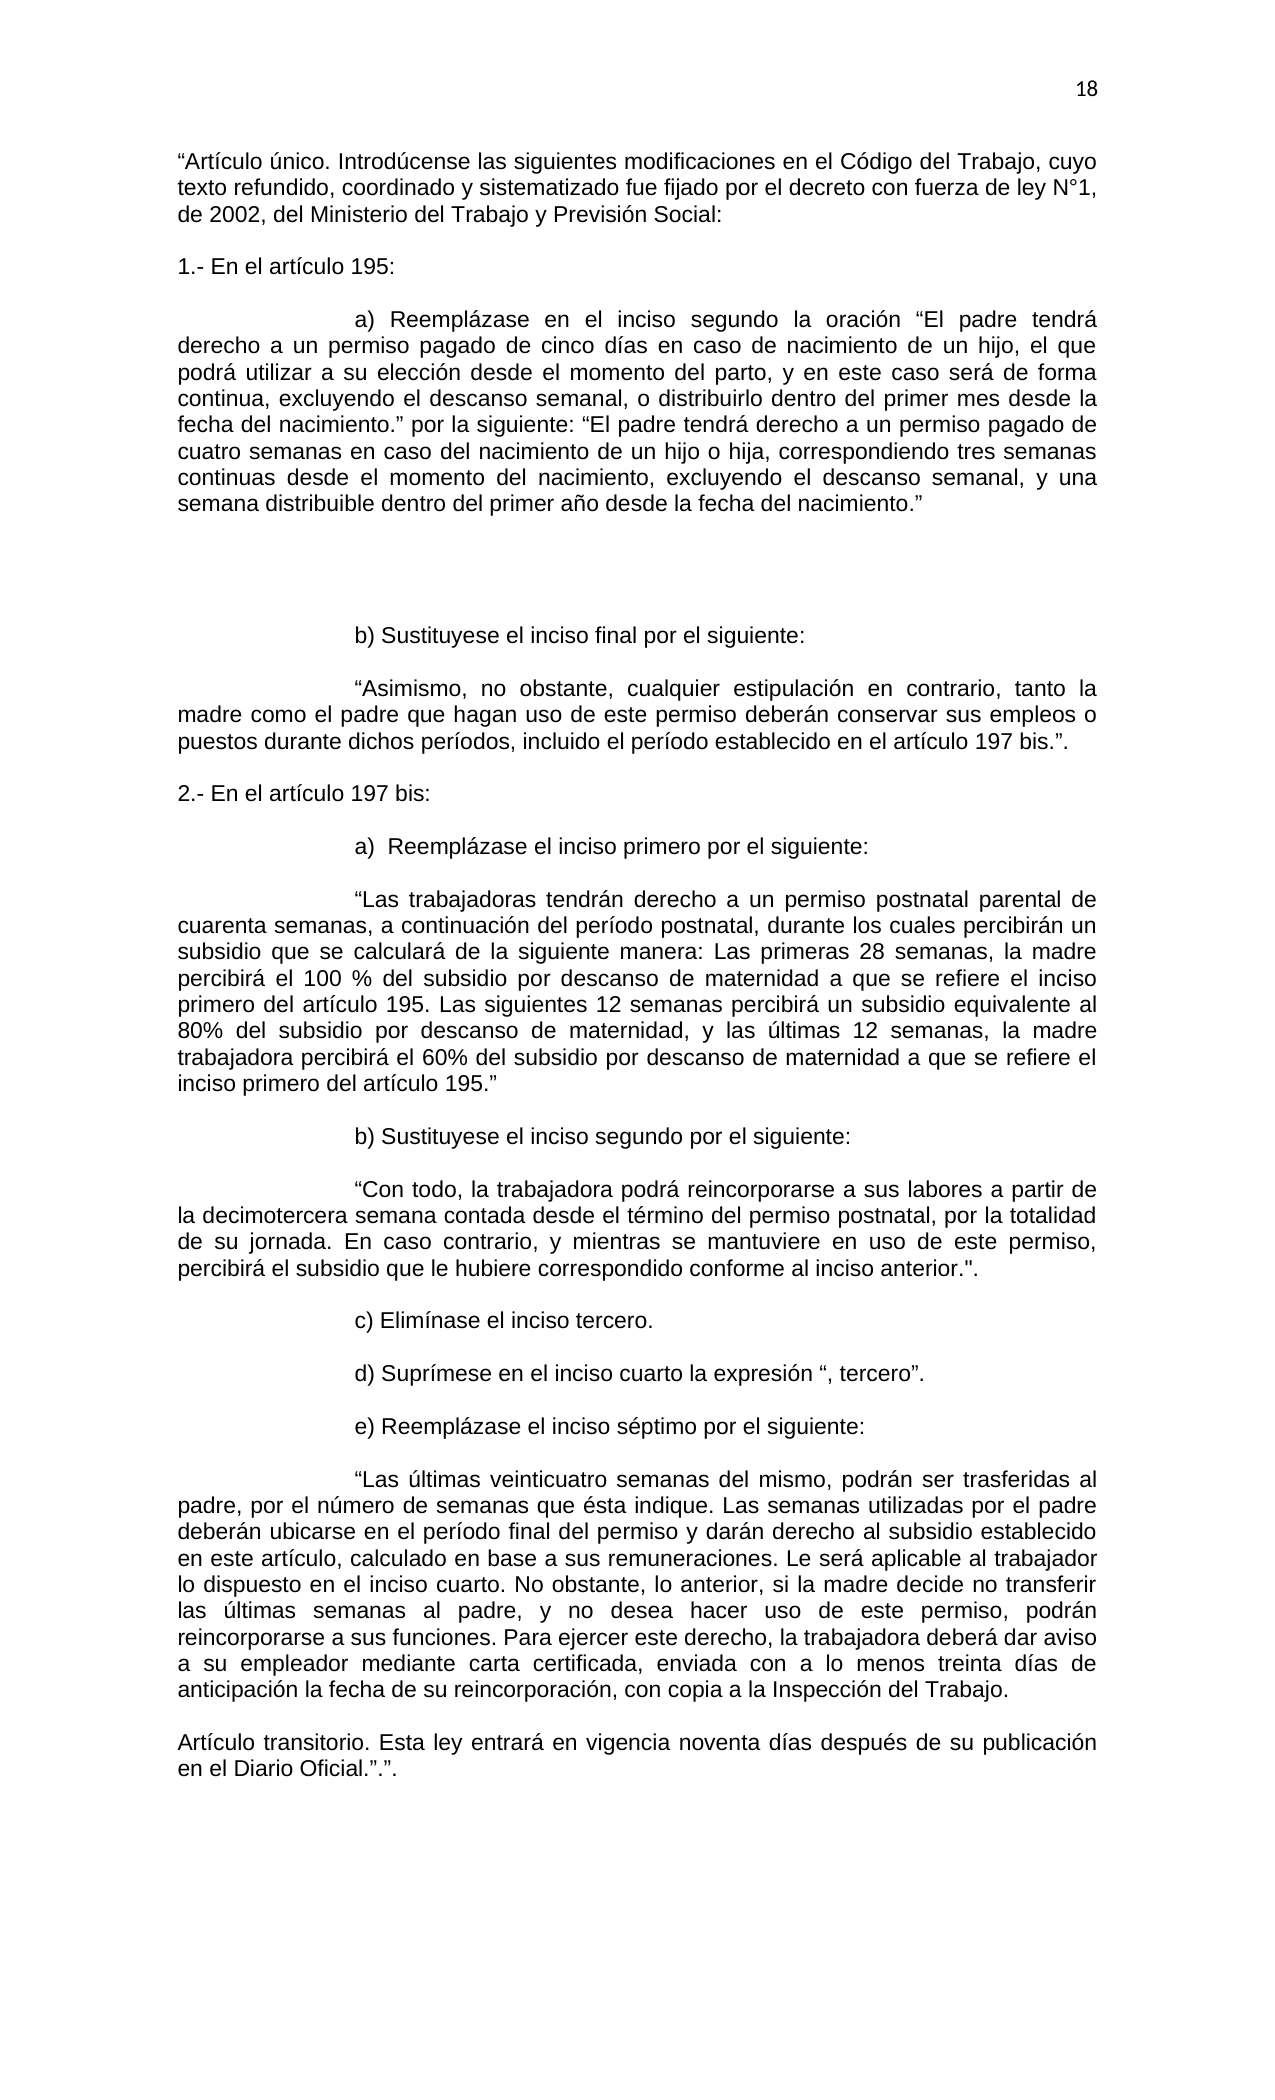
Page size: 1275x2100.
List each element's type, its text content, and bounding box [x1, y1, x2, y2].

text a) Reemplázase en el inciso segundo la oración “El padre tendrá derecho a un permiso pagado de cinco días en caso de nacimiento de un hijo, el que podrá utilizar a su elección desde el momento del parto, y en este caso será de forma continua, excluyendo el descanso semanal, o distribuirlo dentro del primer mes desde la fecha del nacimiento.” por la siguiente: “El padre tendrá derecho a un permiso pagado de cuatro semanas en caso del nacimiento de un hijo o hija, correspondiendo tres semanas continuas desde el momento del nacimiento, excluyendo el descanso semanal, y una semana distribuible dentro del primer año desde la fecha del nacimiento.” [177, 306, 1098, 517]
text b) Sustituyese el inciso segundo por el siguiente: [177, 1123, 1098, 1149]
text “Artículo único. Introdúcense las siguientes modificaciones en el Código del Trabajo, cuyo texto refundido, coordinado y sistematizado fue fijado por el decreto con fuerza de ley N°1, de 2002, del Ministerio del Trabajo y Previsión Social: [177, 148, 1098, 227]
text d) Suprímese en el inciso cuarto la expresión “, tercero”. [177, 1360, 1098, 1386]
text e) Reemplázase el inciso séptimo por el siguiente: [177, 1413, 1098, 1439]
text “Las últimas veinticuatro semanas del mismo, podrán ser trasferidas al padre, por el número de semanas que ésta indique. Las semanas utilizadas por el padre deberán ubicarse en el período final del permiso y darán derecho al subsidio establecido en este artículo, calculado en base a sus remuneraciones. Le será aplicable al trabajador lo dispuesto en el inciso cuarto. No obstante, lo anterior, si la madre decide no transferir las últimas semanas al padre, y no desea hacer uso de este permiso, podrán reincorporarse a sus funciones. Para ejercer este derecho, la trabajadora deberá dar aviso a su empleador mediante carta certificada, enviada con a lo menos treinta días de anticipación la fecha de su reincorporación, con copia a la Inspección del Trabajo. [177, 1466, 1098, 1703]
text 2.- En el artículo 197 bis: [177, 780, 1098, 807]
text b) Sustituyese el inciso final por el siguiente: [177, 622, 1098, 648]
text 1.- En el artículo 195: [177, 253, 1098, 279]
text a) Reemplázase el inciso primero por el siguiente: [177, 833, 1098, 859]
text “Las trabajadoras tendrán derecho a un permiso postnatal parental de cuarenta semanas, a continuación del período postnatal, durante los cuales percibirán un subsidio que se calculará de la siguiente manera: Las primeras 28 semanas, la madre percibirá el 100 % del subsidio por descanso de maternidad a que se refiere el inciso primero del artículo 195. Las siguientes 12 semanas percibirá un subsidio equivalente al 80% del subsidio por descanso de maternidad, y las últimas 12 semanas, la madre trabajadora percibirá el 60% del subsidio por descanso de maternidad a que se refiere el inciso primero del artículo 195.” [177, 886, 1098, 1097]
text “Asimismo, no obstante, cualquier estipulación en contrario, tanto la madre como el padre que hagan uso de este permiso deberán conservar sus empleos o puestos durante dichos períodos, incluido el período establecido en el artículo 197 bis.”. [177, 675, 1098, 754]
text Artículo transitorio. Esta ley entrará en vigencia noventa días después de su publicación en el Diario Oficial.”.”. [177, 1729, 1098, 1782]
text “Con todo, la trabajadora podrá reincorporarse a sus labores a partir de la decimotercera semana contada desde el término del permiso postnatal, por la totalidad de su jornada. En caso contrario, y mientras se mantuviere en uso de este permiso, percibirá el subsidio que le hubiere correspondido conforme al inciso anterior.". [177, 1176, 1098, 1281]
text c) Elimínase el inciso tercero. [177, 1307, 1098, 1334]
